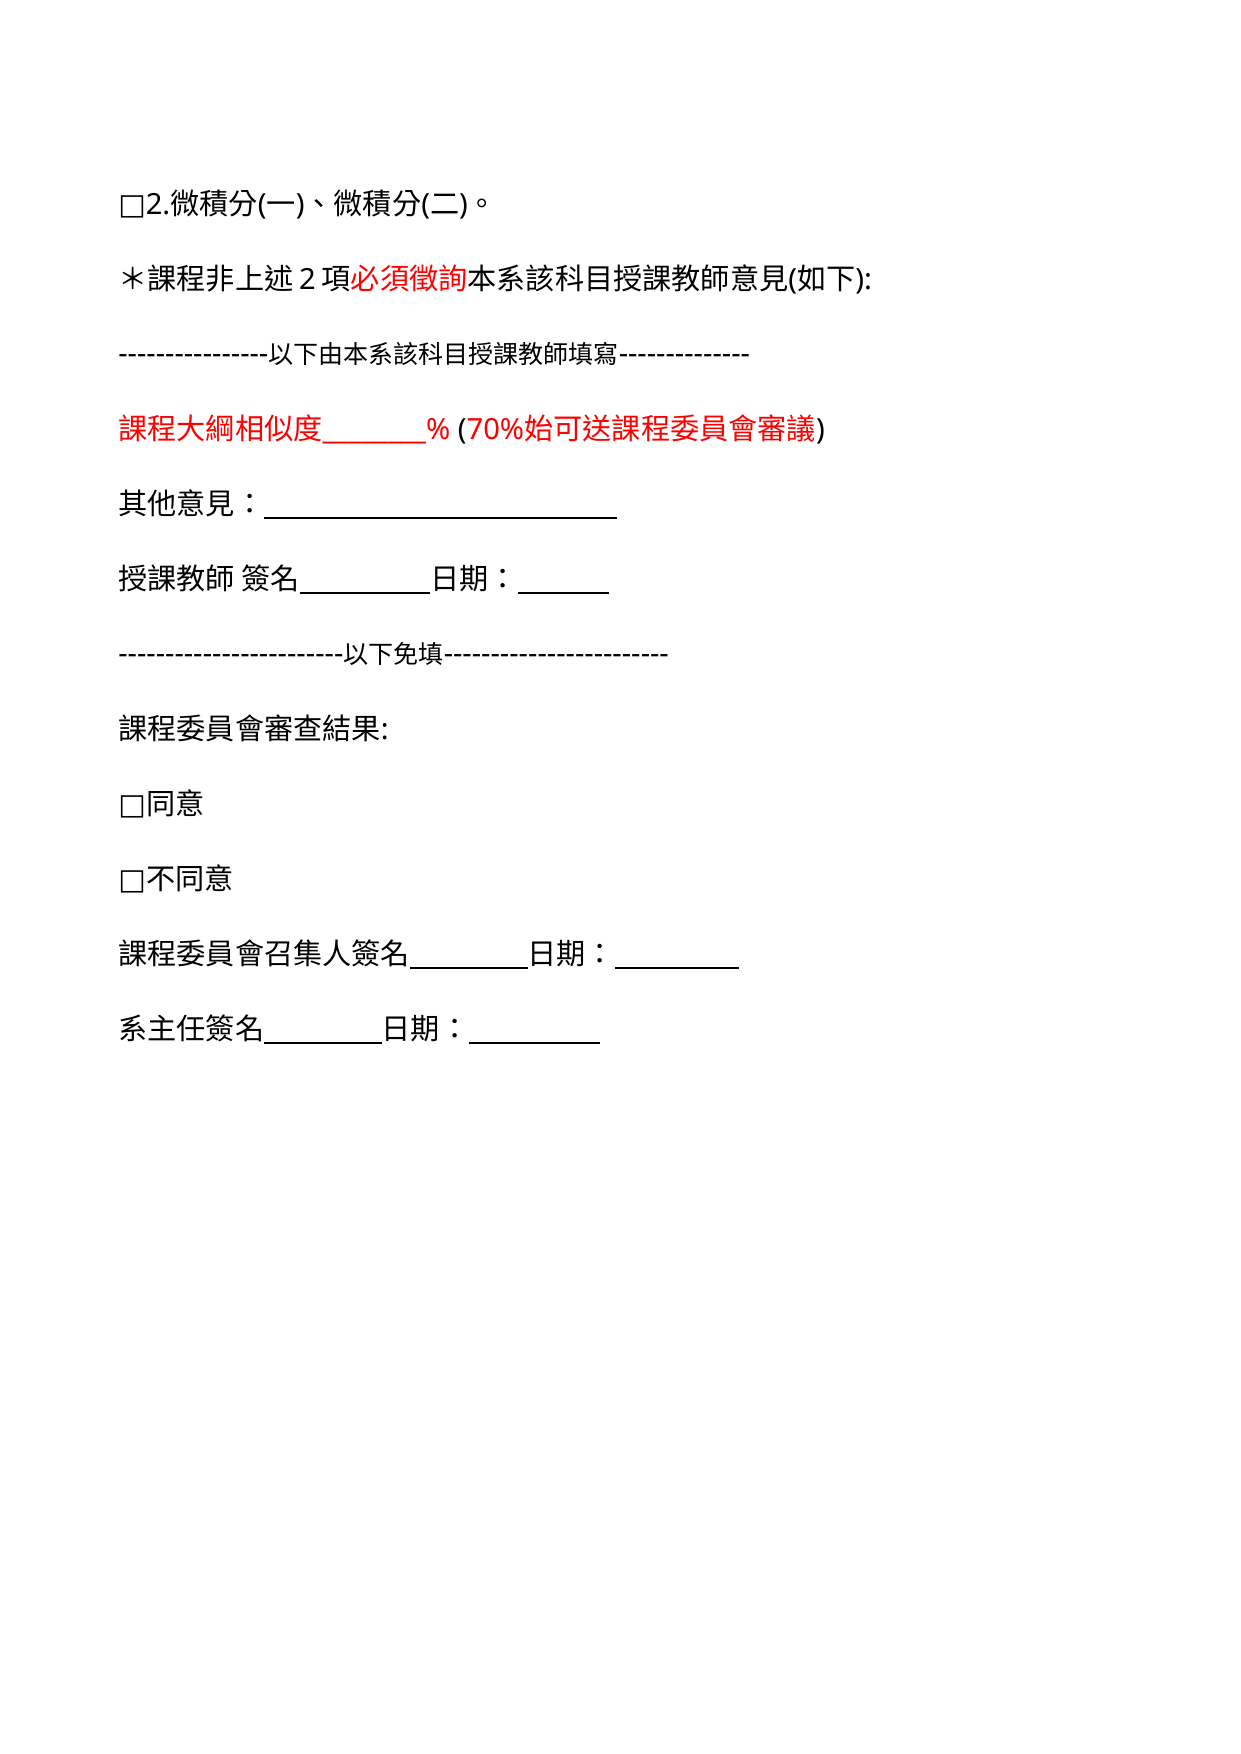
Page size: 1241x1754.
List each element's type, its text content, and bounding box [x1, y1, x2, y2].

text 課程委員會審查結果: [118, 689, 1134, 764]
text ＊課程非上述2項必須徵詢本系該科目授課教師意見(如下): [118, 239, 1134, 314]
text □2.微積分(一)、微積分(二)。 [118, 164, 1134, 239]
text 課程大綱相似度________% (70%始可送課程委員會審議) [118, 389, 1134, 464]
text 系主任簽名 日期： [118, 989, 1134, 1064]
text □不同意 [118, 839, 1134, 914]
text □同意 [118, 764, 1134, 839]
text 授課教師 簽名 日期： [118, 539, 1134, 614]
text 課程委員會召集人簽名 日期： [118, 914, 1134, 989]
text ----------------以下由本系該科目授課教師填寫-------------- [118, 314, 1134, 389]
text ------------------------以下免填------------------------ [118, 614, 1134, 689]
text 其他意見： [118, 464, 1134, 539]
